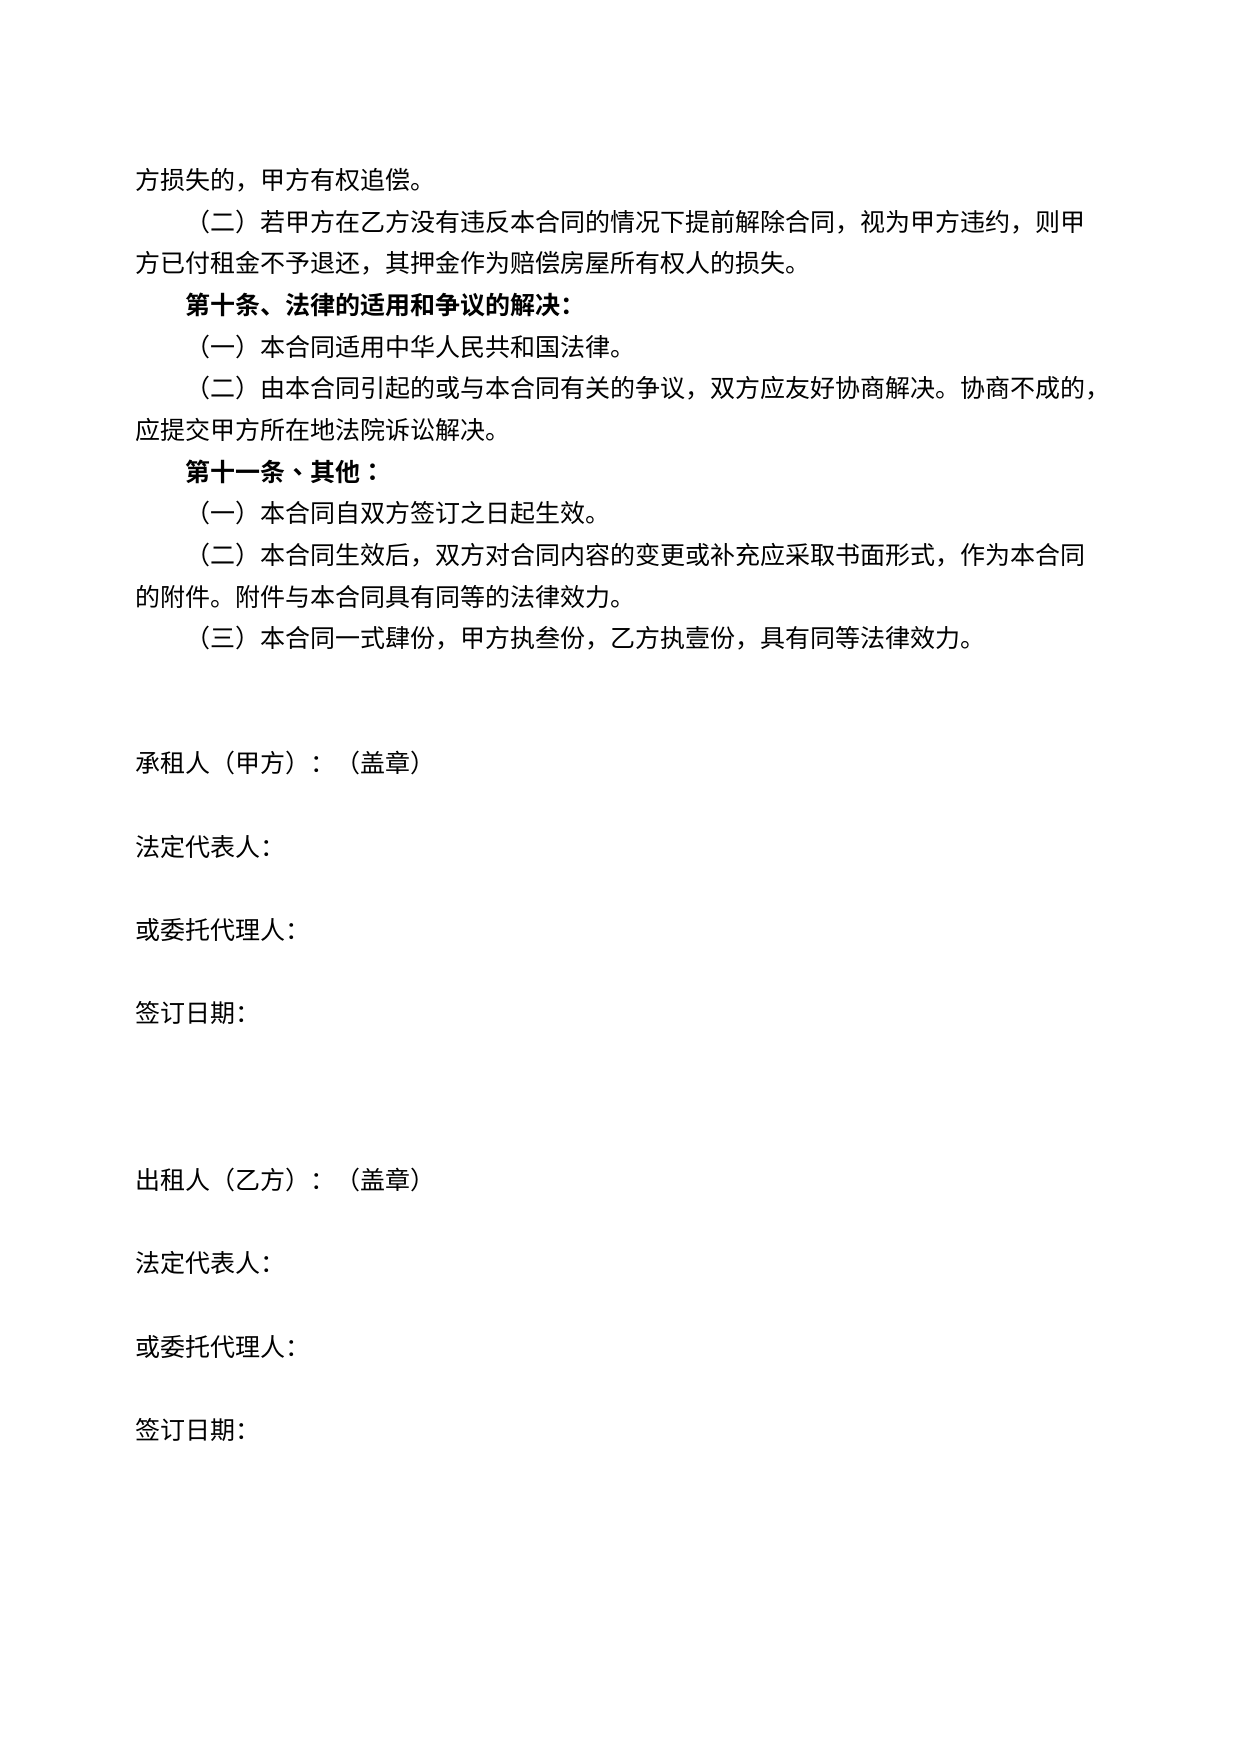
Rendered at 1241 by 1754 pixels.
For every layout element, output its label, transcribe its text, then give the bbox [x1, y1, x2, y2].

text 法定代表人： [135, 1239, 1107, 1281]
text 或委托代理人： [135, 906, 1107, 948]
text 或委托代理人： [135, 1323, 1107, 1364]
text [135, 156, 1107, 198]
list 、法律的适用和争议的解决： [135, 281, 1107, 323]
text （二）本合同生效后，双方对合同内容的变更或补充应采取书面形式，作为本合同的附件。附件与本合同具有同等的法律效力。 [135, 531, 1107, 614]
text （一）本合同适用中华人民共和国法律。 [135, 323, 1107, 364]
text （二）若甲方在乙方没有违反本合同的情况下提前解除合同，视为甲方违约，则甲方已付租金不予退还，其押金作为赔偿房屋所有权人的损失。 [135, 198, 1107, 281]
text 出租人（乙方）：（盖章） [135, 1156, 1107, 1198]
text （二）由本合同引起的或与本合同有关的争议，双方应友好协商解决。协商不成的，应提交甲方所在地法院诉讼解决。 [135, 364, 1107, 448]
text （三）本合同一式肆份，甲方执叁份，乙方执壹份，具有同等法律效力。 [135, 614, 1107, 656]
text 承租人（甲方）：（盖章） [135, 739, 1107, 781]
text 签订日期： [135, 1406, 1107, 1448]
text 签订日期： [135, 989, 1107, 1031]
list 、其他： [135, 448, 1107, 489]
text 法定代表人： [135, 823, 1107, 864]
text （一）本合同自双方签订之日起生效。 [135, 489, 1107, 531]
